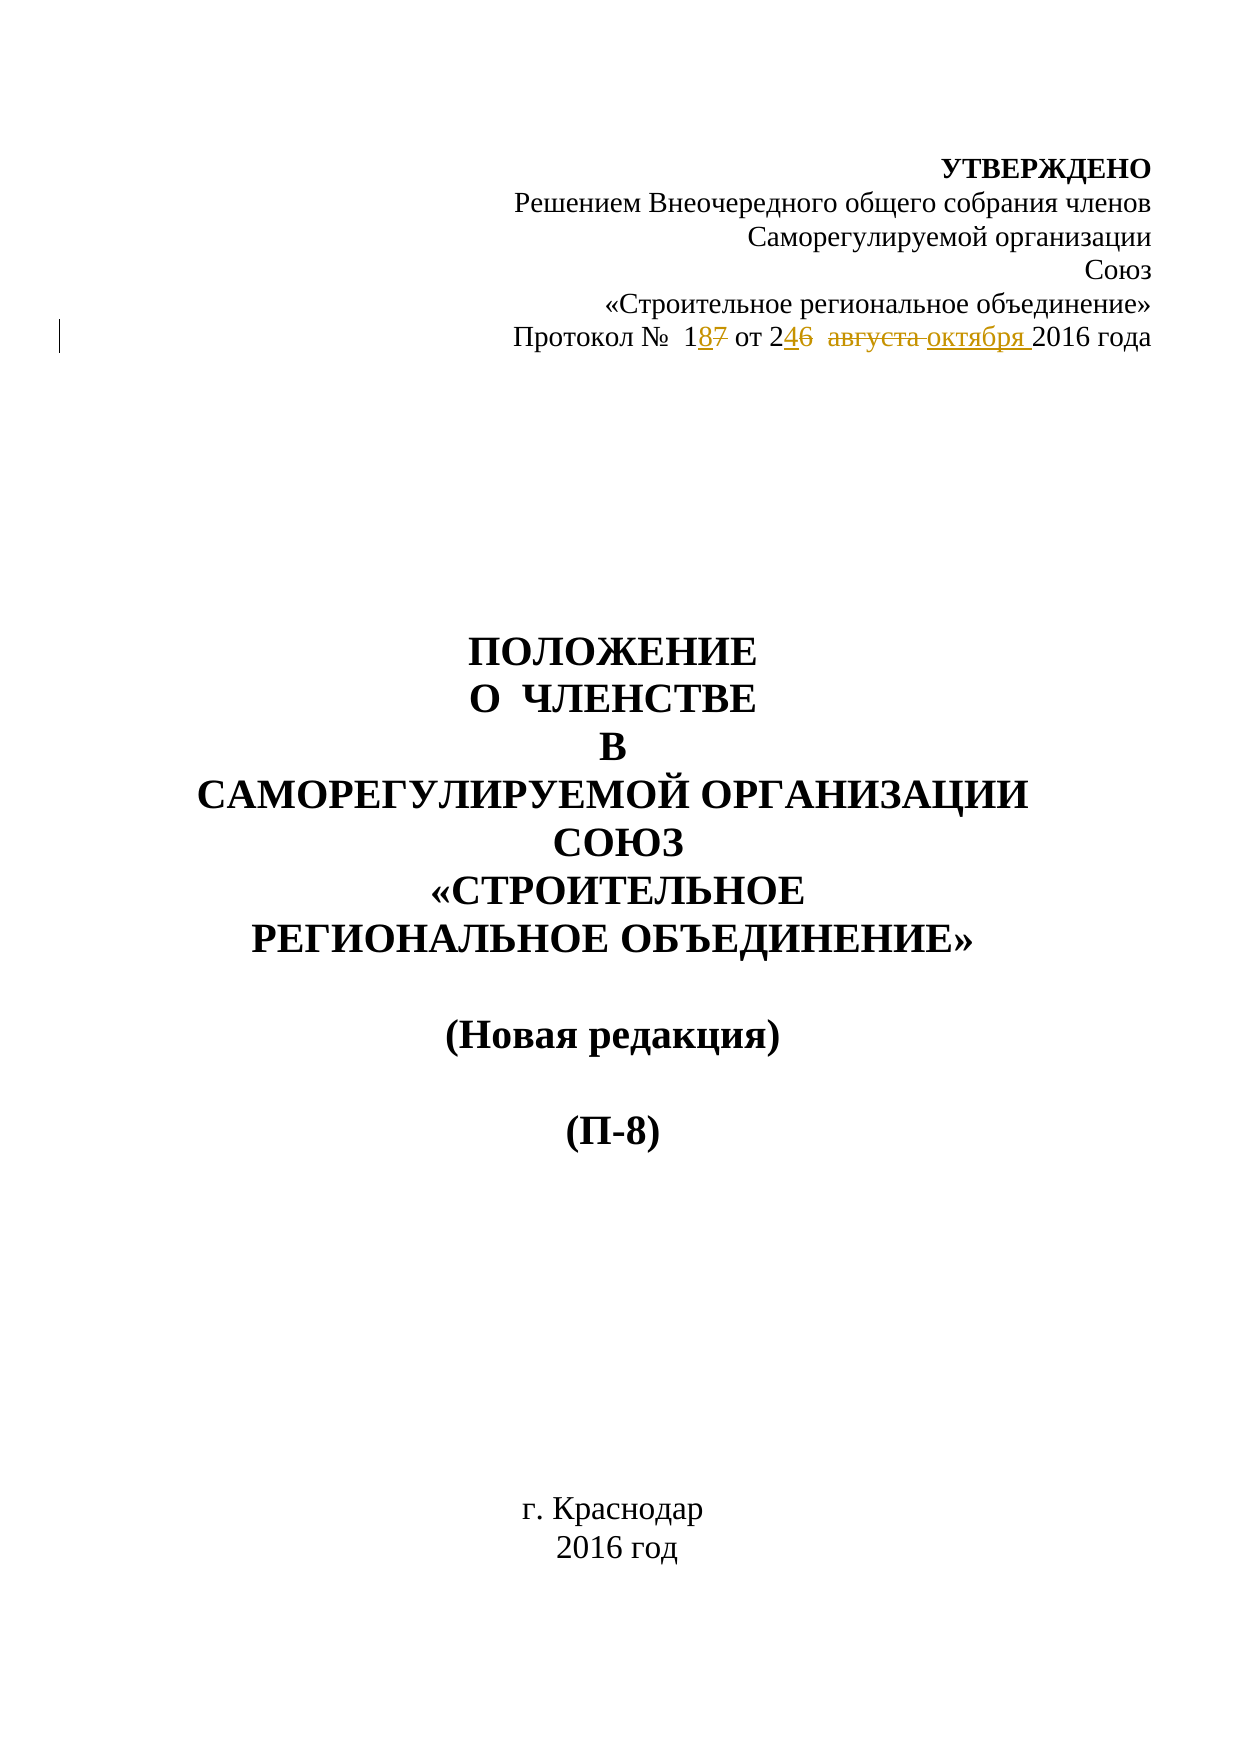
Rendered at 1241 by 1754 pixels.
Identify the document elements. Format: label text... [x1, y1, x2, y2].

text Саморегулируемой организации [74, 219, 1152, 252]
text Протокол № 1 от 2 2016 года [74, 319, 1152, 353]
text О ЧЛЕНСТВЕ [74, 674, 1152, 722]
text «Строительное региональное объединение» [74, 286, 1152, 319]
text В [74, 722, 1152, 770]
text г. Краснодар [74, 1488, 1152, 1527]
text ПОЛОЖЕНИЕ [74, 626, 1152, 674]
text (П-8) [74, 1105, 1152, 1153]
text Союз [74, 252, 1152, 286]
text УТВЕРЖДЕНО [74, 152, 1152, 185]
text САМОРЕГУЛИРУЕМОЙ ОРГАНИЗАЦИИ [74, 770, 1152, 818]
text 2016 год [74, 1527, 1152, 1565]
text «СТРОИТЕЛЬНОЕ [74, 866, 1152, 913]
text СОЮЗ [74, 818, 1152, 866]
text Решением Внеочередного общего собрания членов [74, 185, 1152, 219]
text РЕГИОНАЛЬНОЕ ОБЪЕДИНЕНИЕ» [74, 913, 1152, 961]
text (Новая редакция) [74, 1009, 1152, 1057]
